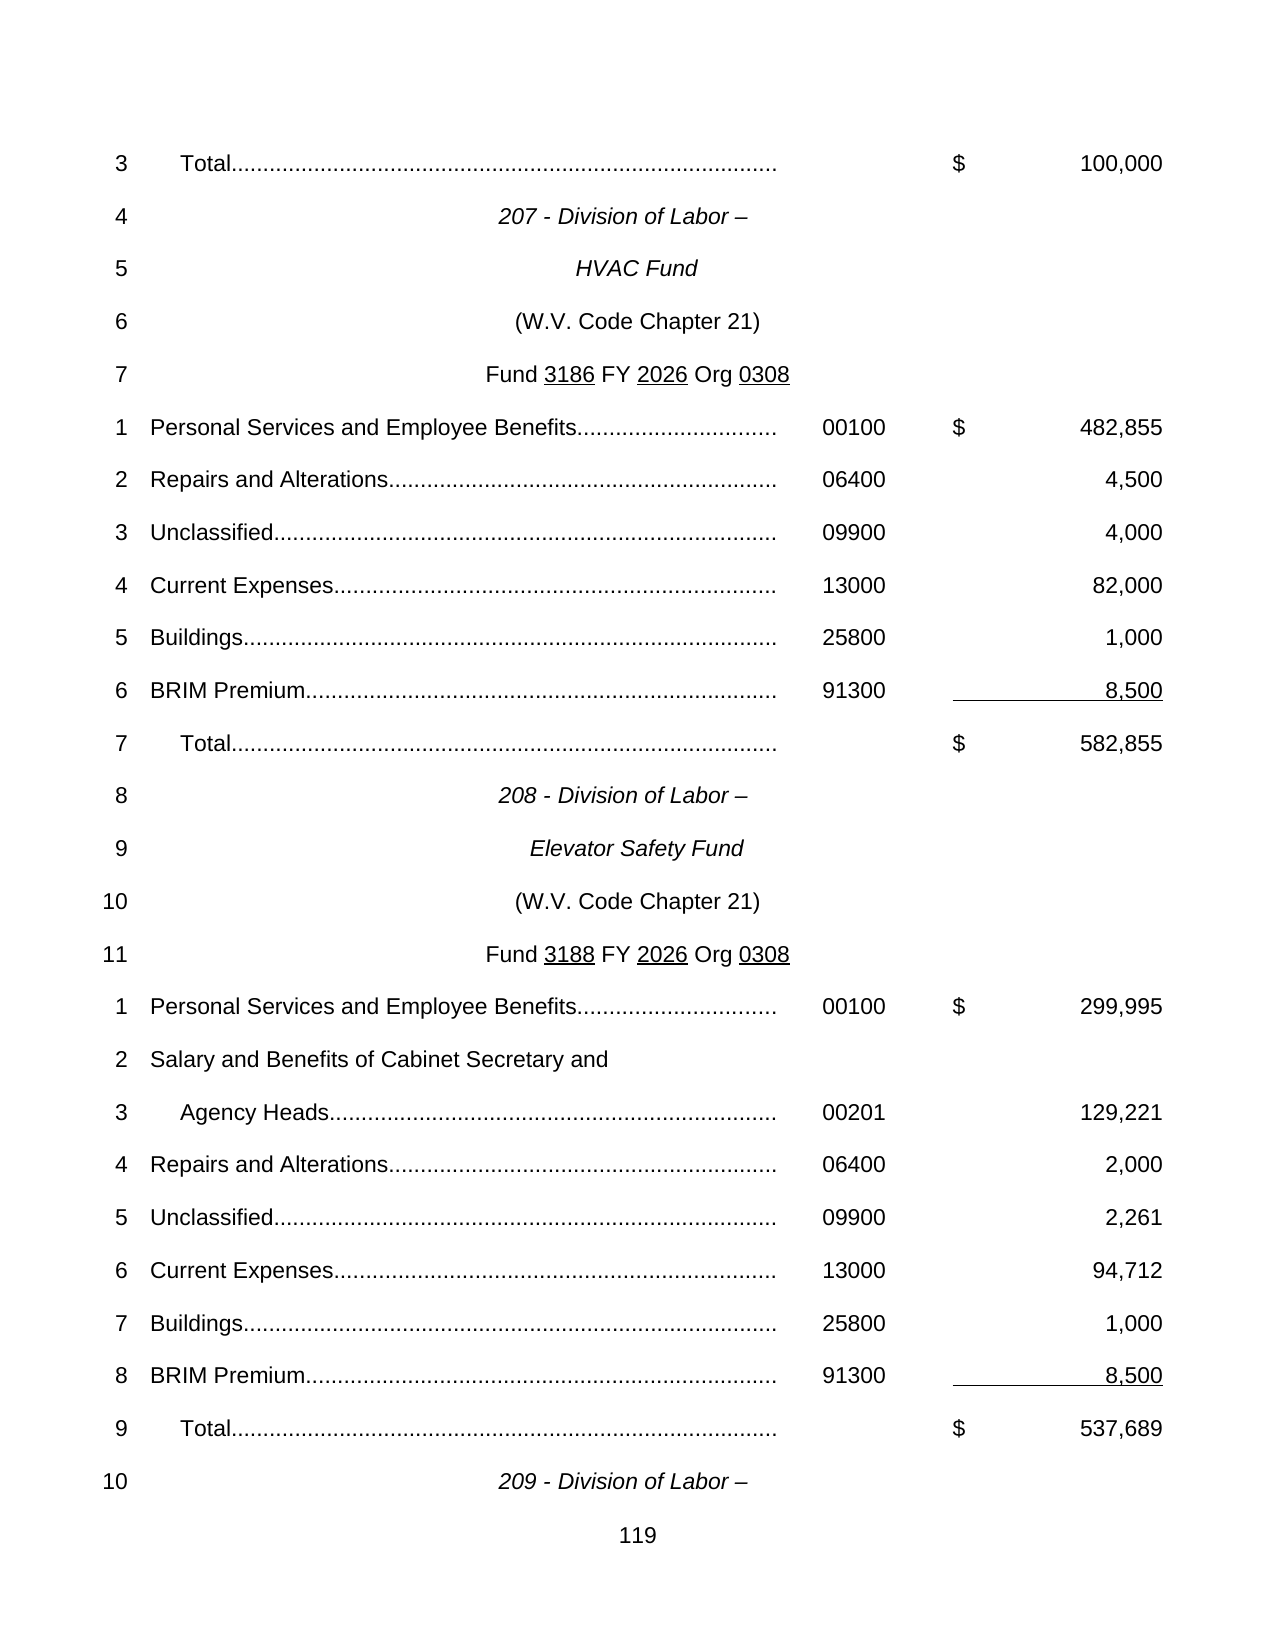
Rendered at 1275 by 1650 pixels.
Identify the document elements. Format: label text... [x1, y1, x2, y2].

text Current Expenses 13000 82,000 [150, 572, 1125, 598]
text Repairs and Alterations 06400 2,000 [150, 1151, 1125, 1178]
text Buildings 25800 1,000 [150, 1309, 1125, 1336]
text Total $ 100,000 [150, 150, 1125, 176]
list Division of Labor – [150, 782, 1125, 809]
text HVAC Fund [150, 255, 1125, 282]
list Division of Labor – [150, 203, 1125, 229]
text Personal Services and Employee Benefits 00100 $ 299,995 [150, 993, 1125, 1020]
text Salary and Benefits of Cabinet Secretary and [150, 1046, 1125, 1072]
text Total $ 582,855 [150, 730, 1125, 756]
text (W.V. Code Chapter 21) [150, 888, 1125, 914]
text Buildings 25800 1,000 [150, 624, 1125, 651]
text Current Expenses 13000 94,712 [150, 1257, 1125, 1283]
text Personal Services and Employee Benefits 00100 $ 482,855 [150, 413, 1125, 440]
text Fund 3186 FY 2026 Org 0308 [150, 361, 1125, 387]
list Division of Labor – [150, 1468, 1125, 1494]
text Unclassified 09900 4,000 [150, 519, 1125, 545]
text BRIM Premium 91300 8,500 [150, 1362, 1125, 1389]
text Agency Heads 00201 129,221 [150, 1099, 1125, 1125]
text Repairs and Alterations 06400 4,500 [150, 466, 1125, 493]
text BRIM Premium 91300 8,500 [150, 677, 1125, 703]
text Unclassified 09900 2,261 [150, 1204, 1125, 1231]
text Total $ 537,689 [150, 1415, 1125, 1441]
text (W.V. Code Chapter 21) [150, 308, 1125, 334]
text Elevator Safety Fund [150, 835, 1125, 862]
text Fund 3188 FY 2026 Org 0308 [150, 941, 1125, 967]
